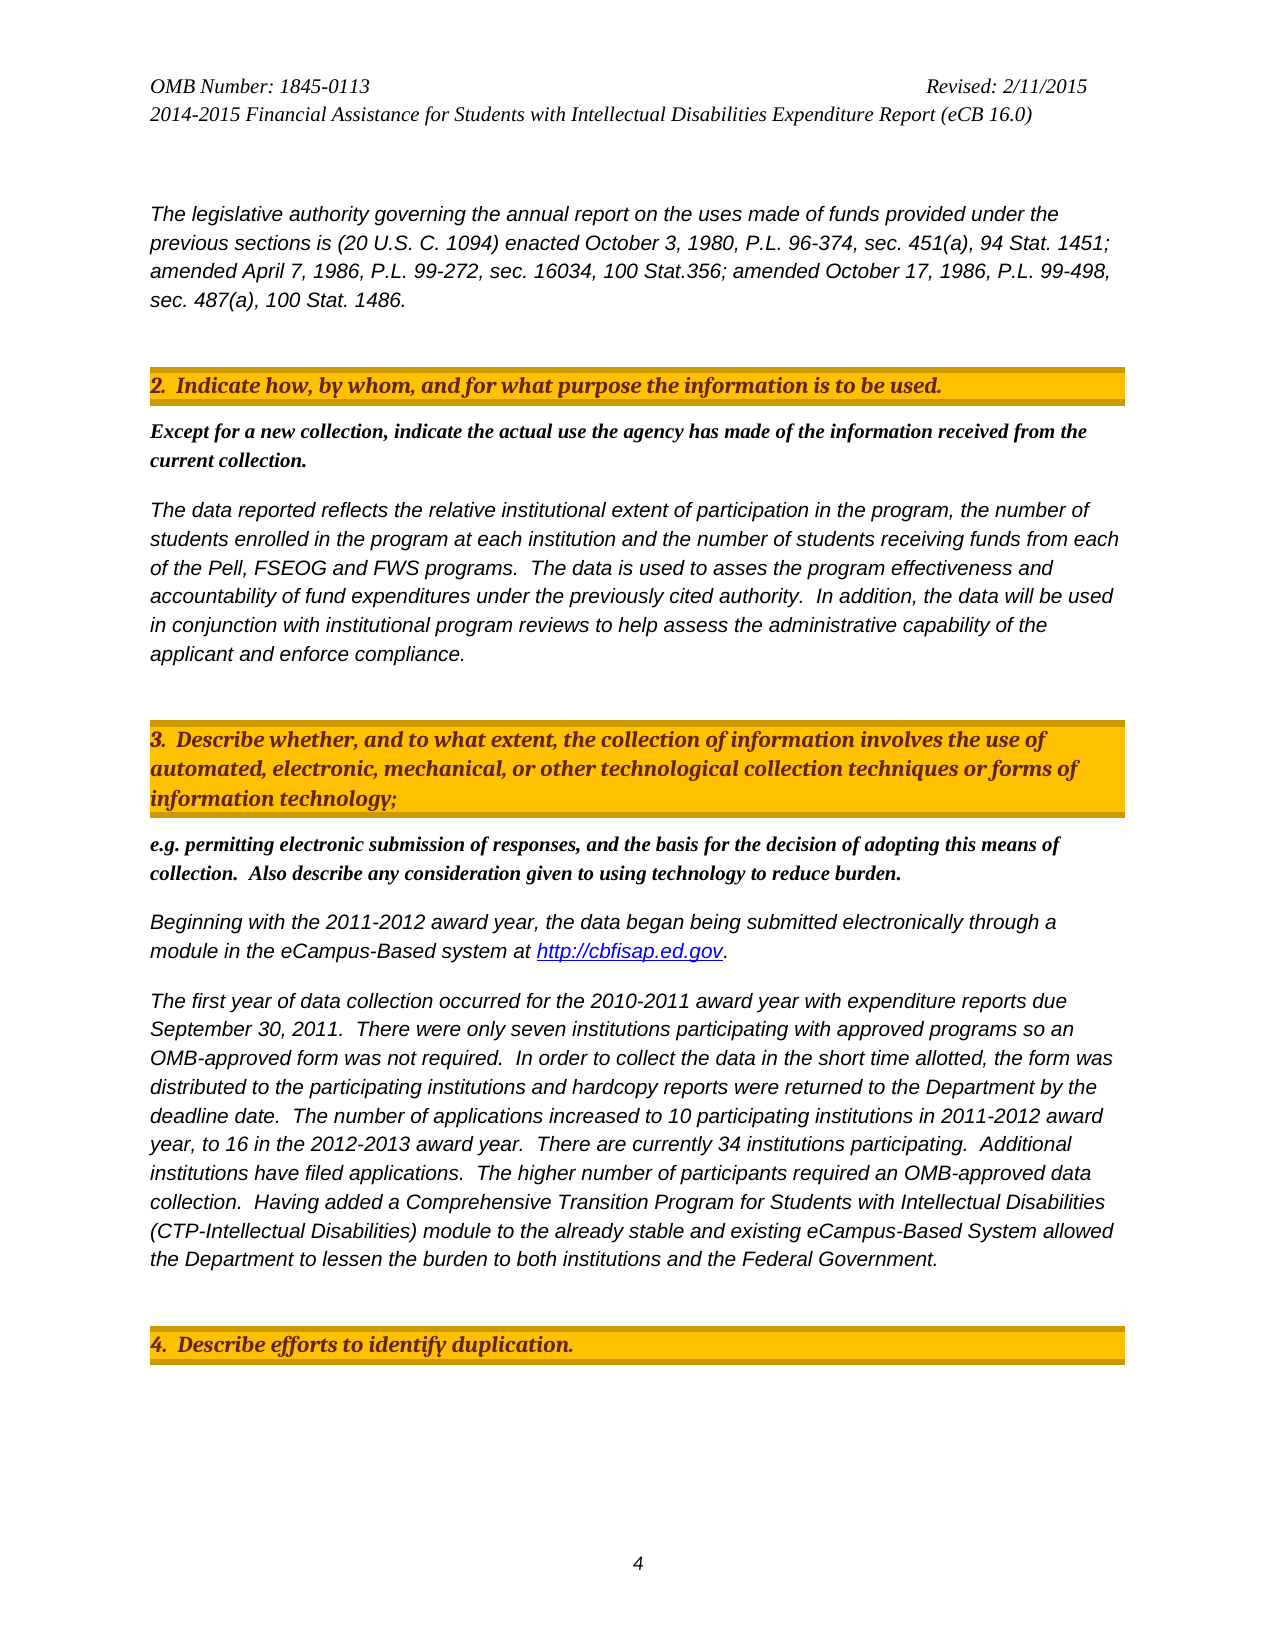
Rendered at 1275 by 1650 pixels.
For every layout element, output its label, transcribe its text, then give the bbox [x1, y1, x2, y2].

text The data reported reflects the relative institutional extent of participation in the program, the number of students enrolled in the program at each institution and the number of students receiving funds from each of the Pell, FSEOG and FWS programs. The data is used to asses the program effectiveness and accountability of fund expenditures under the previously cited authority. In addition, the data will be used in conjunction with institutional program reviews to help assess the administrative capability of the applicant and enforce compliance. [150, 498, 1125, 666]
subtitle 3. Describe whether, and to what extent, the collection of information involves the use of automated, electronic, mechanical, or other technological collection techniques or forms of information technology; [150, 727, 1125, 812]
text Beginning with the 2011-2012 award year, the data began being submitted electronically through a module in the eCampus-Based system at http://cbfisap.ed.gov. [150, 910, 1125, 963]
text The first year of data collection occurred for the 2010-2011 award year with expenditure reports due September 30, 2011. There were only seven institutions participating with approved programs so an OMB-approved form was not required. In order to collect the data in the short time allotted, the form was distributed to the participating institutions and hardcopy reports were returned to the Department by the deadline date. The number of applications increased to 10 participating institutions in 2011-2012 award year, to 16 in the 2012-2013 award year. There are currently 34 institutions participating. Additional institutions have filed applications. The higher number of participants required an OMB-approved data collection. Having added a Comprehensive Transition Program for Students with Intellectual Disabilities (CTP-Intellectual Disabilities) module to the already stable and existing eCampus-Based System allowed the Department to lessen the burden to both institutions and the Federal Government. [150, 988, 1125, 1271]
subtitle 4. Describe efforts to identify duplication. [150, 1332, 1125, 1359]
text e.g. permitting electronic submission of responses, and the basis for the decision of adopting this means of collection. Also describe any consideration given to using technology to reduce burden. [150, 832, 1125, 884]
text The legislative authority governing the annual report on the uses made of funds provided under the previous sections is (20 U.S. C. 1094) enacted October 3, 1980, P.L. 96-374, sec. 451(a), 94 Stat. 1451; amended April 7, 1986, P.L. 99-272, sec. 16034, 100 Stat.356; amended October 17, 1986, P.L. 99-498, sec. 487(a), 100 Stat. 1486. [150, 202, 1125, 312]
subtitle 2. Indicate how, by whom, and for what purpose the information is to be used. [150, 373, 1125, 399]
text Except for a new collection, indicate the actual use the agency has made of the information received from the current collection. [150, 419, 1125, 472]
